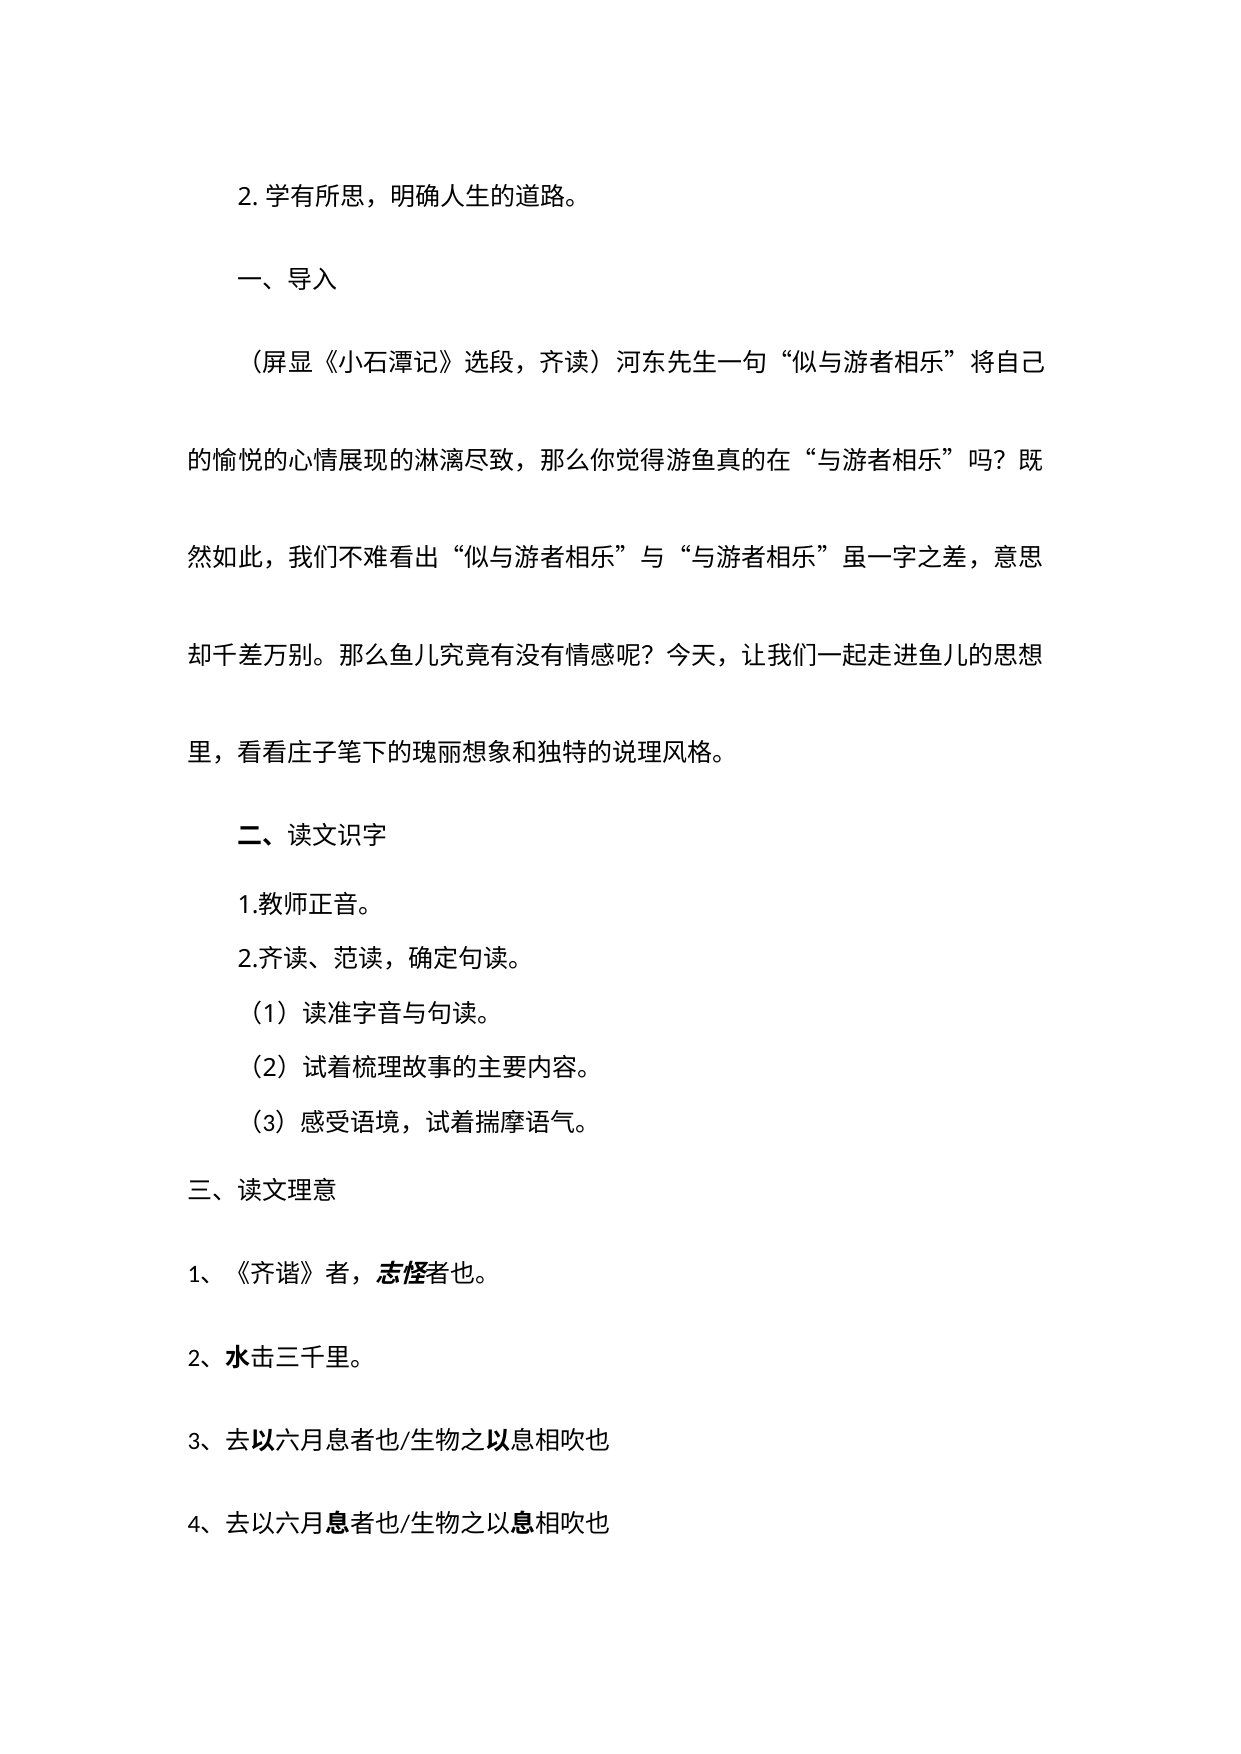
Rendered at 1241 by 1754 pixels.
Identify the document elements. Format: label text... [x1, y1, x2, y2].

text 2. 学有所思，明确人生的道路。 [187, 162, 1046, 227]
text （屏显《小石潭记》选段，齐读）河东先生一句“似与游者相乐”将自己的愉悦的心情展现的淋漓尽致，那么你觉得游鱼真的在“与游者相乐”吗？既然如此，我们不难看出“似与游者相乐”与“与游者相乐”虽一字之差，意思却千差万别。那么鱼儿究竟有没有情感呢？今天，让我们一起走进鱼儿的思想里，看看庄子笔下的瑰丽想象和独特的说理风格。 [187, 328, 1046, 783]
list 1、《齐谐》者，志怪者也。 [187, 1239, 1046, 1304]
text （3）感受语境，试着揣摩语气。 [187, 1102, 1046, 1138]
text 2.齐读、范读，确定句读。 [187, 939, 1046, 975]
list 4、去以六月息者也/生物之以息相吹也 [187, 1489, 1046, 1554]
list 2、水击三千里。 [187, 1323, 1046, 1388]
list 导入 [187, 245, 1053, 310]
text （1）读准字音与句读。 [187, 993, 1046, 1029]
list 3、去以六月息者也/生物之以息相吹也 [187, 1406, 1046, 1471]
list 三、读文理意 [187, 1156, 1046, 1221]
list 读文识字 [187, 801, 1046, 866]
text 1.教师正音。 [187, 884, 1046, 921]
text （2）试着梳理故事的主要内容。 [187, 1048, 1046, 1084]
